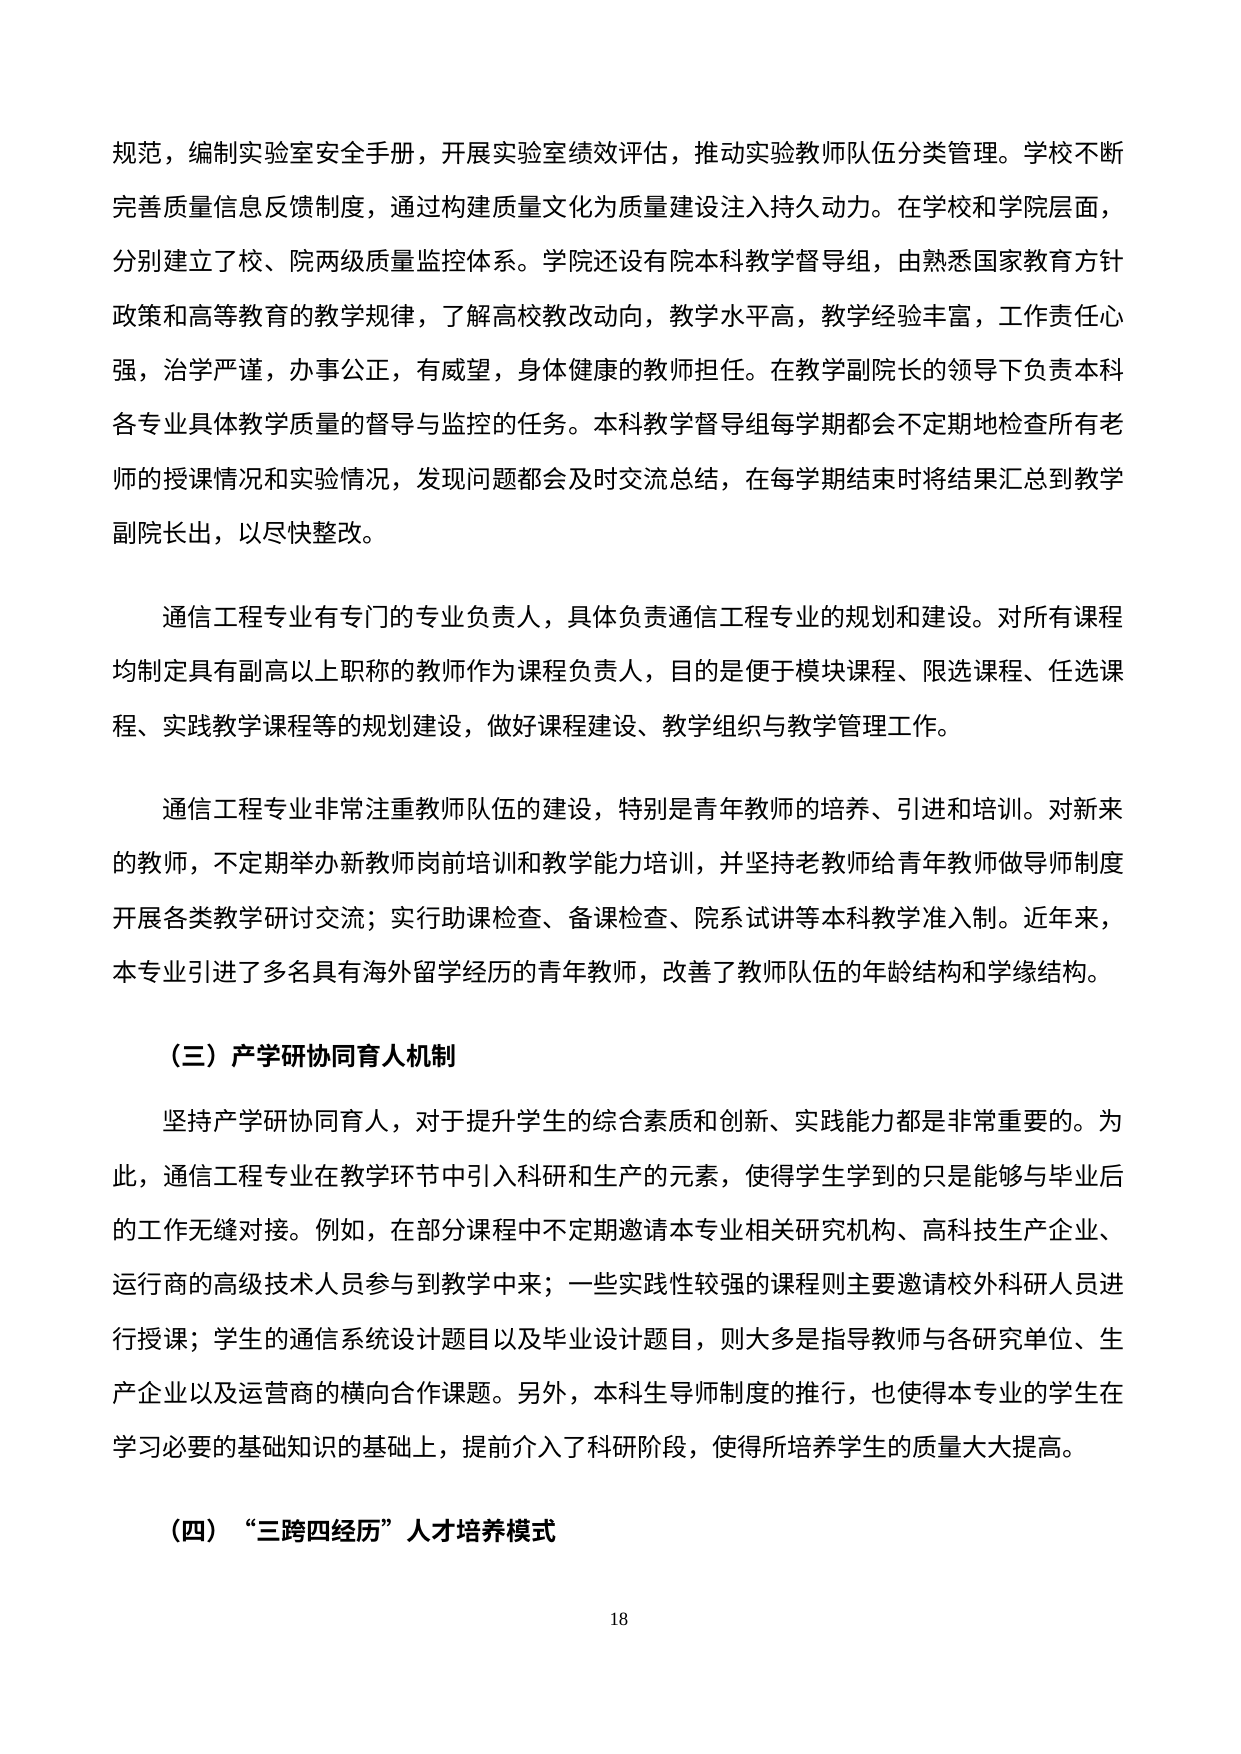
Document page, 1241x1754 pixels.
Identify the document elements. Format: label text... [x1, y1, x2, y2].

text （三）产学研协同育人机制 [112, 1036, 1125, 1072]
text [112, 133, 1125, 550]
text （四）“三跨四经历”人才培养模式 [112, 1511, 1125, 1548]
text 通信工程专业非常注重教师队伍的建设，特别是青年教师的培养、引进和培训。对新来的教师，不定期举办新教师岗前培训和教学能力培训，并坚持老教师给青年教师做导师制度，开展各类教学研讨交流；实行助课检查、备课检查、院系试讲等本科教学准入制。近年来，本专业引进了多名具有海外留学经历的青年教师，改善了教师队伍的年龄结构和学缘结构。 [112, 789, 1125, 989]
text 通信工程专业有专门的专业负责人，具体负责通信工程专业的规划和建设。对所有课程均制定具有副高以上职称的教师作为课程负责人，目的是便于模块课程、限选课程、任选课程、实践教学课程等的规划建设，做好课程建设、教学组织与教学管理工作。 [112, 597, 1125, 742]
text 坚持产学研协同育人，对于提升学生的综合素质和创新、实践能力都是非常重要的。为此，通信工程专业在教学环节中引入科研和生产的元素，使得学生学到的只是能够与毕业后的工作无缝对接。例如，在部分课程中不定期邀请本专业相关研究机构、高科技生产企业、运行商的高级技术人员参与到教学中来；一些实践性较强的课程则主要邀请校外科研人员进行授课；学生的通信系统设计题目以及毕业设计题目，则大多是指导教师与各研究单位、生产企业以及运营商的横向合作课题。另外，本科生导师制度的推行，也使得本专业的学生在学习必要的基础知识的基础上，提前介入了科研阶段，使得所培养学生的质量大大提高。 [112, 1102, 1125, 1464]
